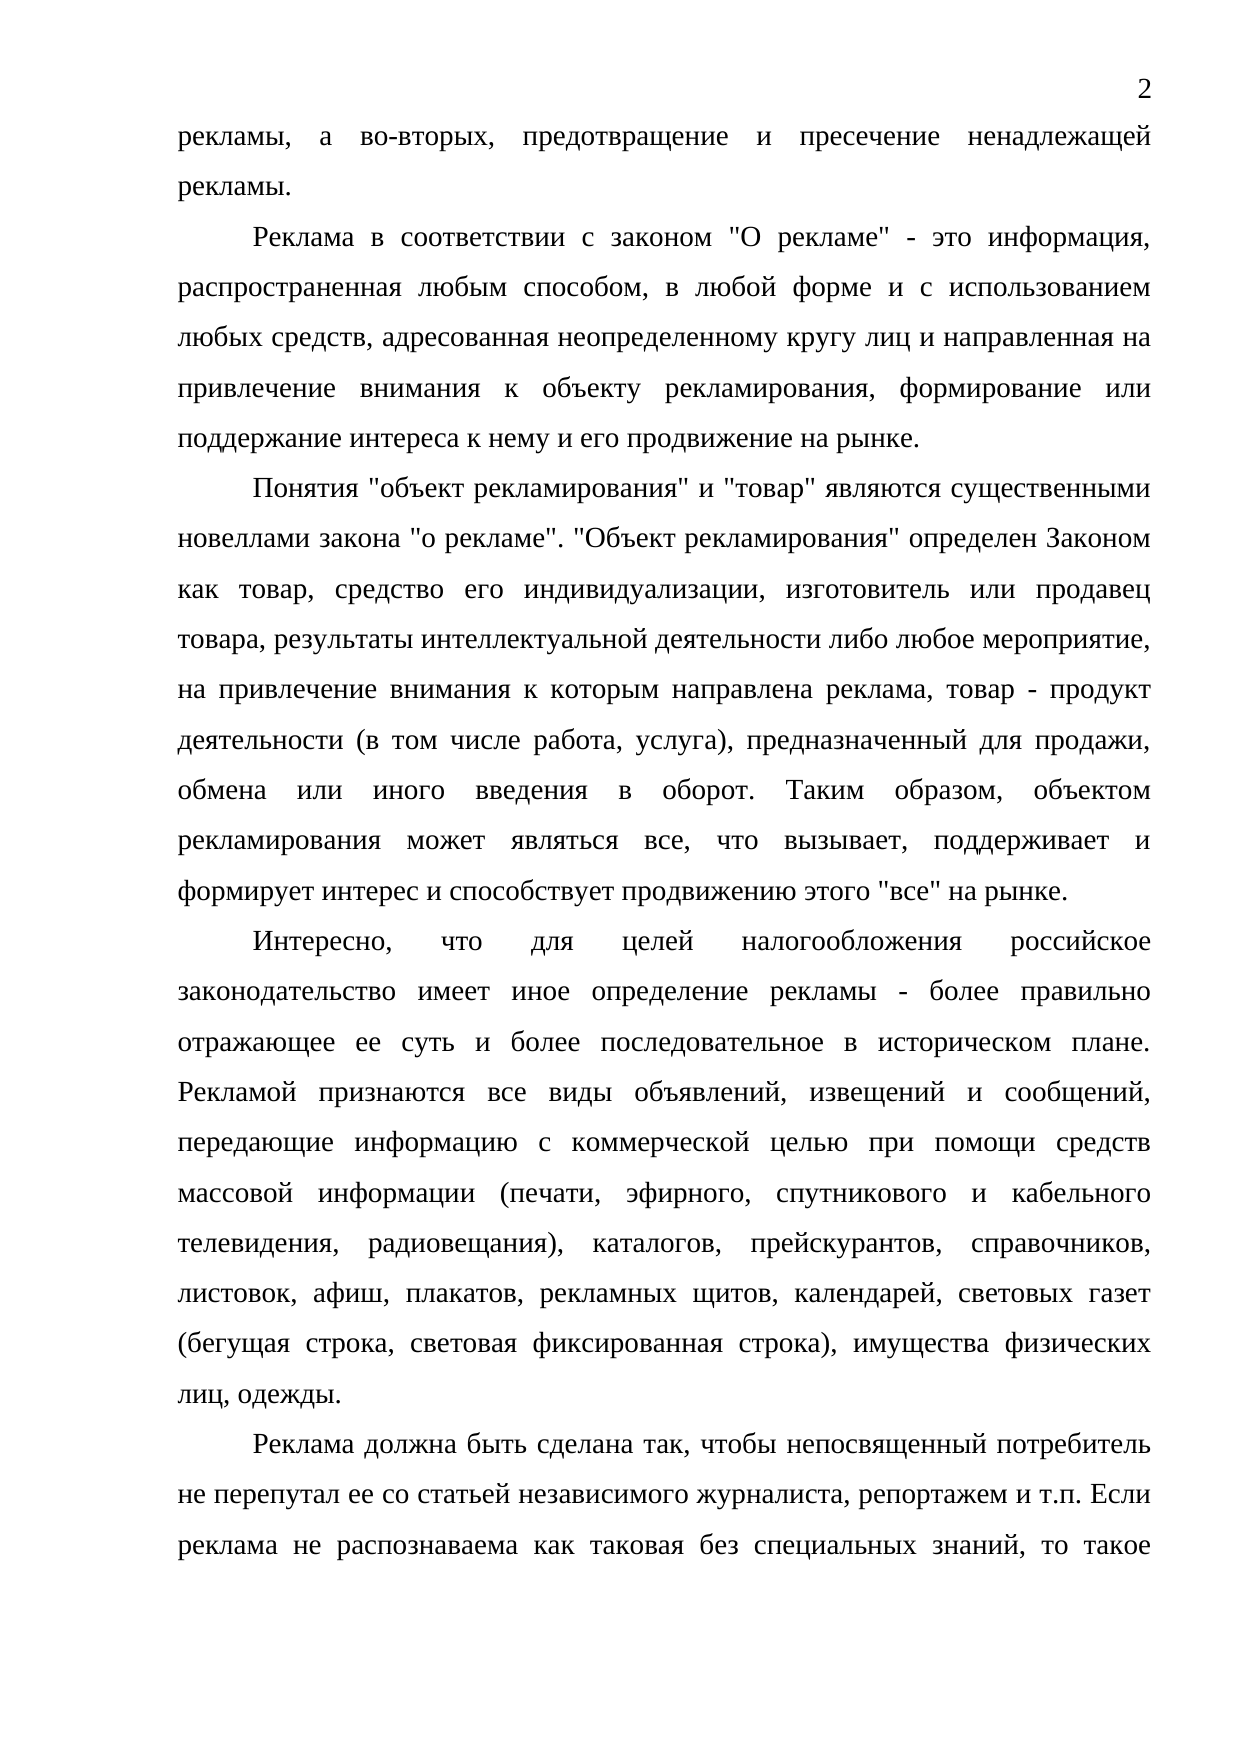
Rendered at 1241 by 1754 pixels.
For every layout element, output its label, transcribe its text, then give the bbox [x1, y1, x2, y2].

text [177, 118, 1152, 202]
text Понятия "объект рекламирования" и "товар" являются существенными новеллами закона "о рекламе". "Объект рекламирования" определен Законом как товар, средство его индивидуализации, изготовитель или продавец товара, результаты интеллектуальной деятельности либо любое мероприятие, на привлечение внимания к которым направлена реклама, товар - продукт деятельности (в том числе работа, услуга), предназначенный для продажи, обмена или иного введения в оборот. Таким образом, объектом рекламирования может являться все, что вызывает, поддерживает и формирует интерес и способствует продвижению этого "все" на рынке. [177, 470, 1152, 906]
text Реклама в соответствии с законом "О рекламе" - это информация, распространенная любым способом, в любой форме и с использованием любых средств, адресованная неопределенному кругу лиц и направленная на привлечение внимания к объекту рекламирования, формирование или поддержание интереса к нему и его продвижение на рынке. [177, 219, 1152, 453]
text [177, 1426, 1152, 1560]
text Интересно, что для целей налогообложения российское законодательство имеет иное определение рекламы - более правильно отражающее ее суть и более последовательное в историческом плане. Рекламой признаются все виды объявлений, извещений и сообщений, передающие информацию с коммерческой целью при помощи средств массовой информации (печати, эфирного, спутникового и кабельного телевидения, радиовещания), каталогов, прейскурантов, справочников, листовок, афиш, плакатов, рекламных щитов, календарей, световых газет (бегущая строка, световая фиксированная строка), имущества физических лиц, одежды. [177, 923, 1152, 1409]
